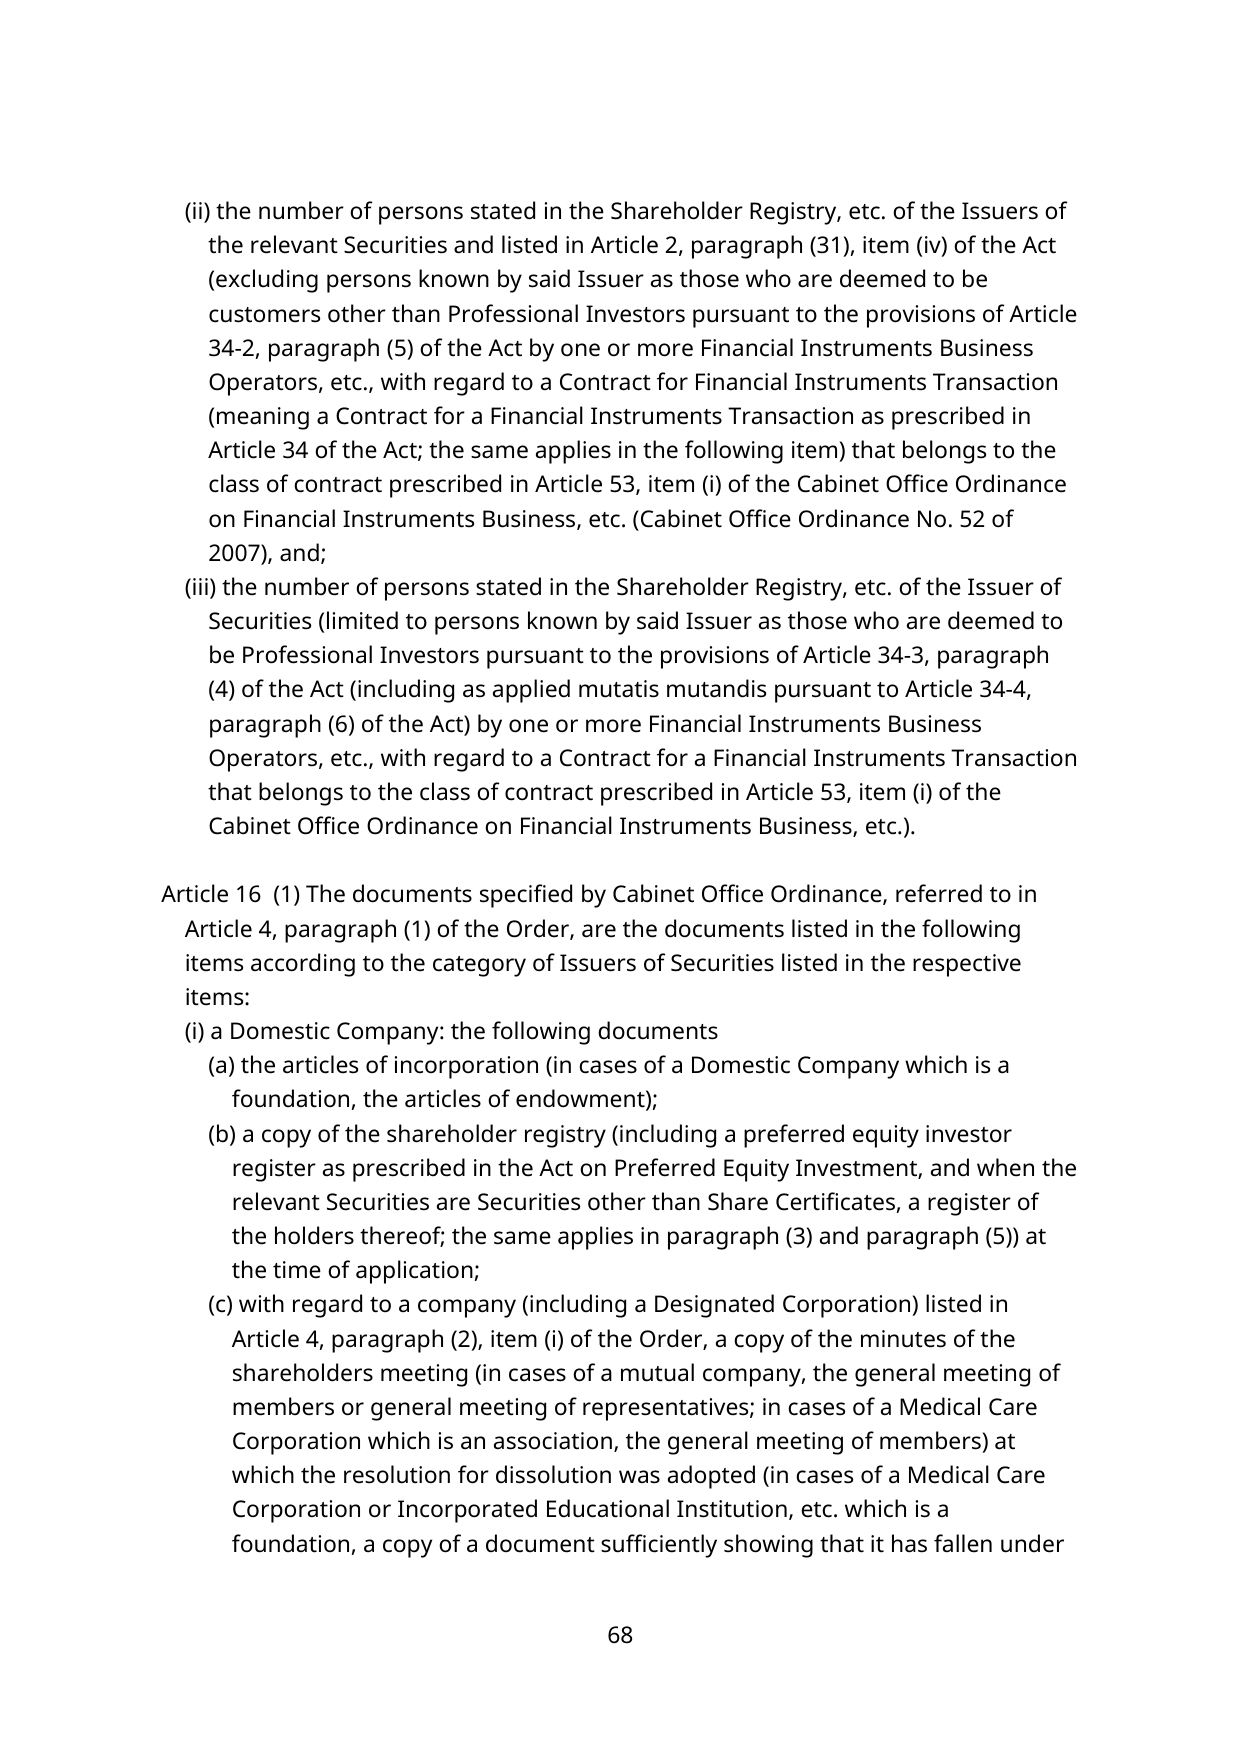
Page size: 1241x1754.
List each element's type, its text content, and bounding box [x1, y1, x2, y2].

text (ii) the number of persons stated in the Shareholder Registry, etc. of the Issuers of the relevant Securities and listed in Article 2, paragraph (31), item (iv) of the Act (excluding persons known by said Issuer as those who are deemed to be customers other than Professional Investors pursuant to the provisions of Article 34-2, paragraph (5) of the Act by one or more Financial Instruments Business Operators, etc., with regard to a Contract for Financial Instruments Transaction (meaning a Contract for a Financial Instruments Transaction as prescribed in Article 34 of the Act; the same applies in the following item) that belongs to the class of contract prescribed in Article 53, item (i) of the Cabinet Office Ordinance on Financial Instruments Business, etc. (Cabinet Office Ordinance No. 52 of 2007), and; [184, 194, 1079, 569]
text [207, 1287, 1079, 1560]
text (i) a Domestic Company: the following documents [184, 1014, 1079, 1048]
text (b) a copy of the shareholder registry (including a preferred equity investor register as prescribed in the Act on Preferred Equity Investment, and when the relevant Securities are Securities other than Share Certificates, a register of the holders thereof; the same applies in paragraph (3) and paragraph (5)) at the time of application; [207, 1116, 1079, 1287]
text (a) the articles of incorporation (in cases of a Domestic Company which is a foundation, the articles of endowment); [207, 1048, 1079, 1116]
text (iii) the number of persons stated in the Shareholder Registry, etc. of the Issuer of Securities (limited to persons known by said Issuer as those who are deemed to be Professional Investors pursuant to the provisions of Article 34-3, paragraph (4) of the Act (including as applied mutatis mutandis pursuant to Article 34-4, paragraph (6) of the Act) by one or more Financial Instruments Business Operators, etc., with regard to a Contract for a Financial Instruments Transaction that belongs to the class of contract prescribed in Article 53, item (i) of the Cabinet Office Ordinance on Financial Instruments Business, etc.). [184, 569, 1079, 843]
text Article 16 (1) The documents specified by Cabinet Office Ordinance, referred to in Article 4, paragraph (1) of the Order, are the documents listed in the following items according to the category of Issuers of Securities listed in the respective items: [161, 877, 1079, 1014]
